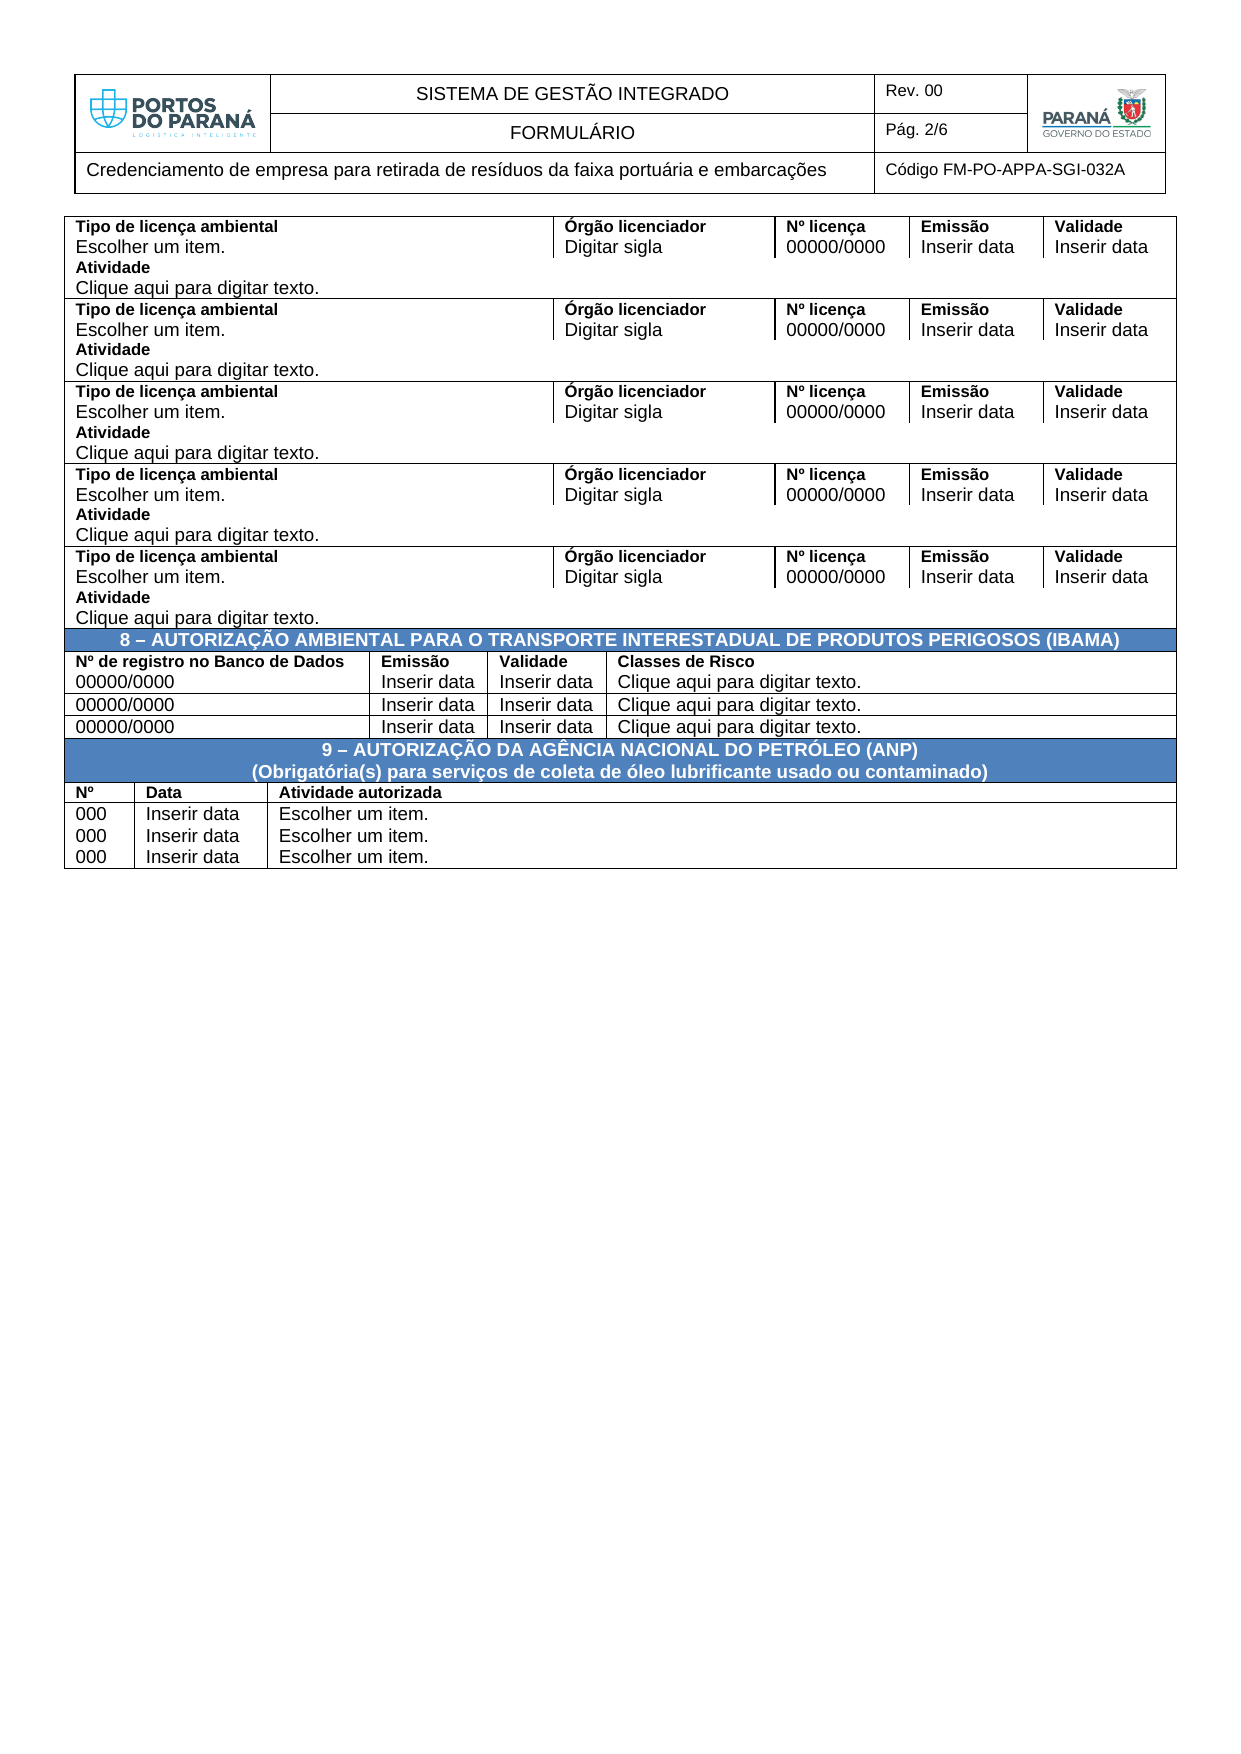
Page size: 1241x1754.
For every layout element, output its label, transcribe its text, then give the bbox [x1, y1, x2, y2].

table_cell Órgão licenciador [554, 547, 774, 566]
table_cell Digitar igla [554, 484, 774, 505]
table_cell Classes de Risco [607, 652, 1176, 671]
table_cell Atividade [65, 258, 1176, 277]
table_cell Nº licença [776, 217, 909, 236]
table_cell Tipo de licença ambiental [65, 547, 553, 566]
table_cell Nº licença [776, 382, 909, 401]
table_cell Nº de registro no Banco de Dados [65, 652, 369, 671]
table_cell Órgão licenciador [554, 464, 774, 483]
table_cell Validade [1044, 299, 1176, 318]
table_cell Tipo de licença ambiental [65, 382, 553, 401]
table_cell Emissão [910, 217, 1043, 236]
table_cell Emissão [910, 382, 1043, 401]
table_cell Validade [1044, 547, 1176, 566]
table_cell Tipo de licença ambiental [65, 464, 553, 483]
table_cell Digitar igla [554, 566, 774, 587]
table_cell Data [135, 783, 267, 802]
table_cell Digitar igla [554, 319, 774, 340]
table_cell Validade [1044, 382, 1176, 401]
picture [90, 89, 256, 137]
table_cell 8 – AUTORIZAÇÃO AMBIENTAL PARA O TRANSPORTE INTERESTADUAL DE PRODUTOS PERIGOSOS (IBAMA) [65, 629, 1176, 651]
table_cell 9 – AUTORIZAÇÃO DA AGÊNCIA NACIONAL DO PETRÓLEO (ANP) (Obrigatória(s) para serviços de coleta de óleo lubrificante usado ou contaminado) [65, 739, 1176, 782]
table_cell Validade [488, 652, 606, 671]
table_cell Validade [1044, 464, 1176, 483]
table_cell Digitar igla [554, 236, 774, 257]
table_cell Atividade autorizada [268, 783, 1176, 802]
table_cell Atividade [65, 505, 1176, 524]
table_cell Nº licença [776, 299, 909, 318]
table_cell Tipo de licença ambiental [65, 217, 553, 236]
table_cell Emissão [910, 299, 1043, 318]
table_cell Emissão [370, 652, 487, 671]
table_cell Órgão licenciador [554, 299, 774, 318]
table_cell Nº licença [776, 547, 909, 566]
table_cell Nº [65, 783, 134, 802]
table_cell Tipo de licença ambiental [65, 299, 553, 318]
table_cell Nº licença [776, 464, 909, 483]
table_cell Digitar igla [554, 401, 774, 422]
picture [1042, 89, 1151, 137]
table_cell Atividade [65, 588, 1176, 607]
table_cell Órgão licenciador [554, 217, 774, 236]
table_cell Órgão licenciador [554, 382, 774, 401]
table_cell Validade [1044, 217, 1176, 236]
table_cell Emissão [910, 464, 1043, 483]
table_cell Atividade [65, 423, 1176, 442]
table_cell Atividade [65, 340, 1176, 359]
table_cell Emissão [910, 547, 1043, 566]
